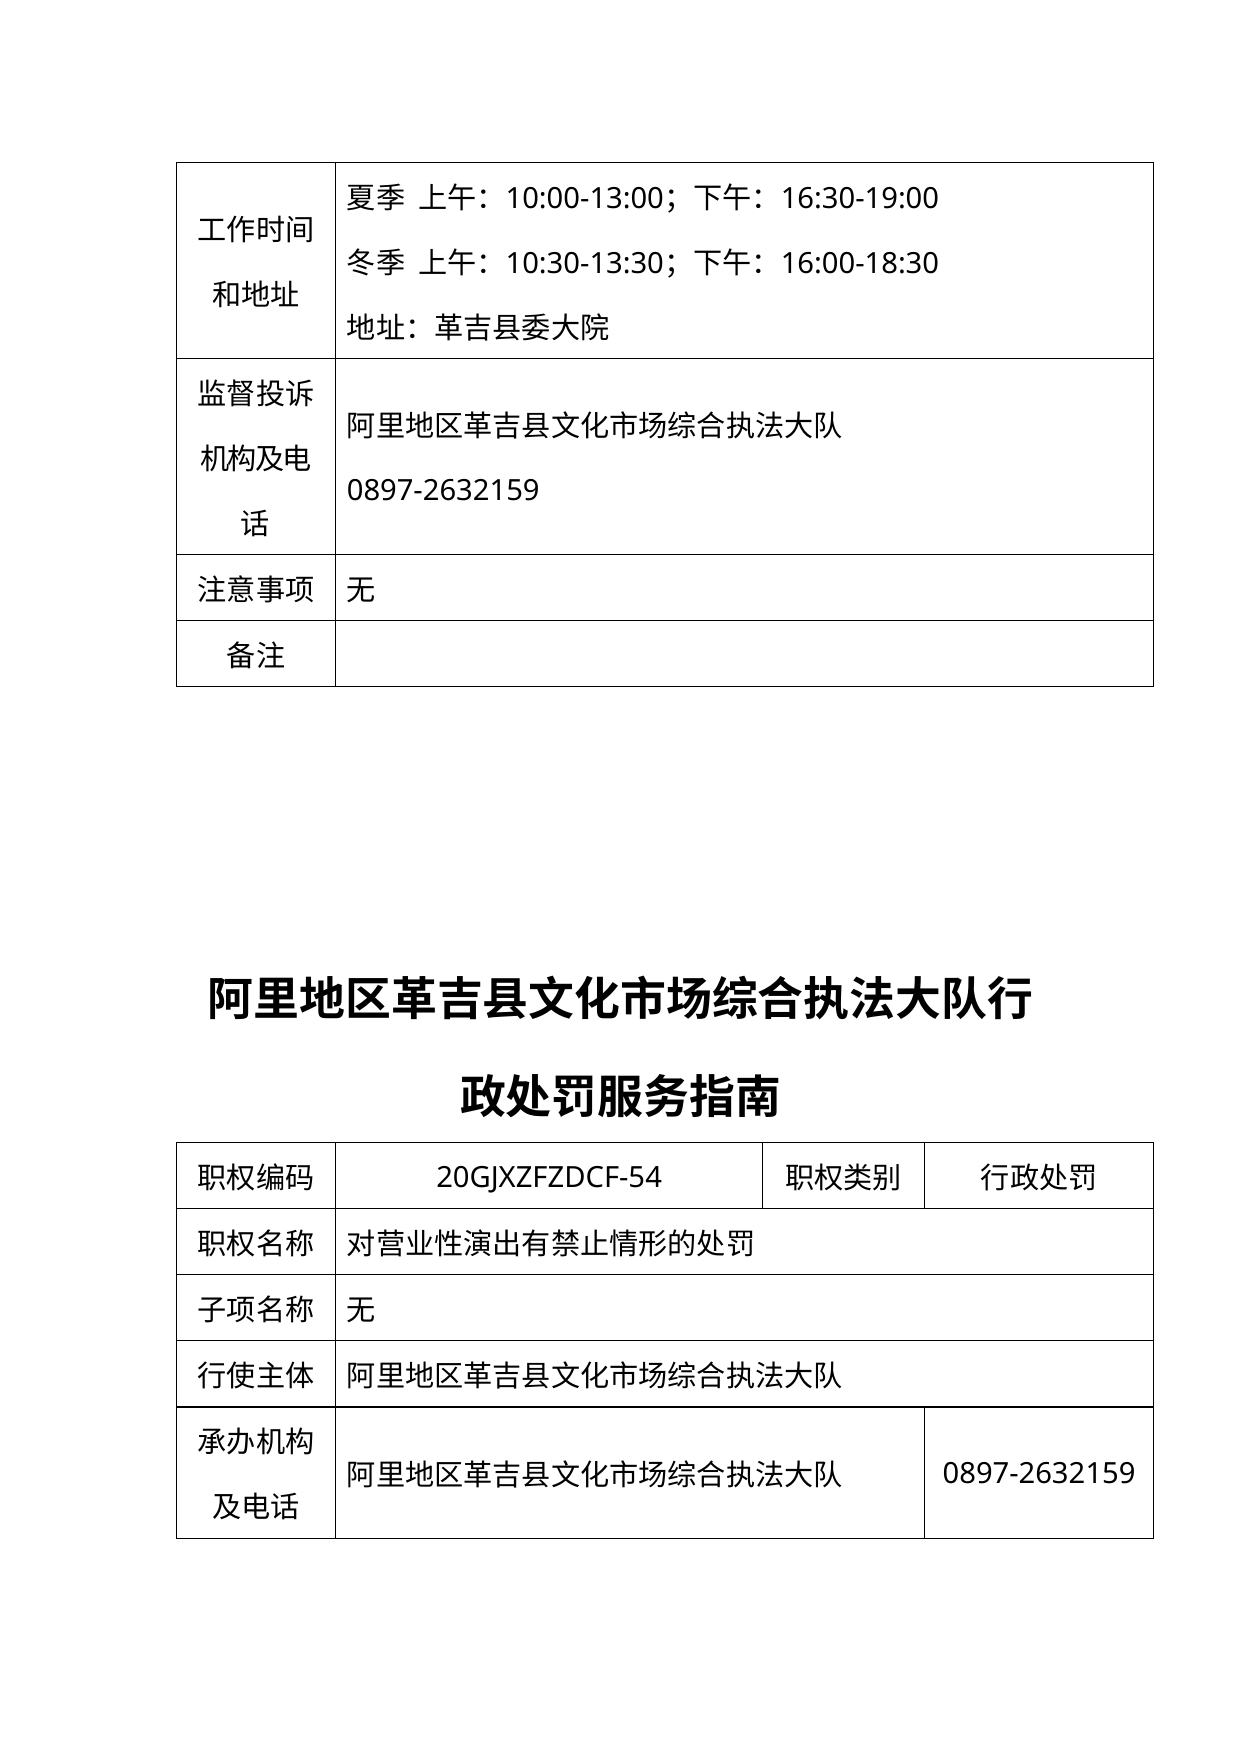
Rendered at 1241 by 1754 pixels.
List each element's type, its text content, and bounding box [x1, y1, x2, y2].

table_header 职权类别 [763, 1143, 924, 1208]
table_header 职权编码 [177, 1143, 335, 1208]
table_cell 注意事项 [177, 555, 335, 620]
table_cell 工作时间 和地址 [177, 163, 335, 358]
table_cell 对营业性演出有禁止情形的处罚 [336, 1209, 1153, 1274]
table_cell 阿里地区革吉县文化市场综合执法大队 [336, 1341, 1153, 1406]
table_cell 夏季 上午：10:00-13:00；下午：16:30-19:00 冬季 上午：10:30-13:30；下午：16:00-18:30 地址：革吉县委大院 [336, 163, 1153, 358]
table_cell 职权名称 [177, 1209, 335, 1274]
table_cell 无 [336, 1275, 1153, 1340]
table_cell 阿里地区革吉县文化市场综合执法大队 0897-2632159 [336, 359, 1153, 554]
table_cell 子项名称 [177, 1275, 335, 1340]
table_cell 备注 [177, 621, 335, 686]
table_cell 阿里地区革吉县文化市场综合执法大队 [336, 1408, 924, 1537]
table_cell 承办机构及电话 [177, 1408, 335, 1537]
table_cell [336, 621, 1153, 686]
table_cell 监督投诉机构及电话 [177, 359, 335, 554]
text 阿里地区革吉县文化市场综合执法大队行政处罚服务指南 [187, 947, 1053, 1142]
table_header 20GJXZFZDCF-54 [336, 1143, 762, 1208]
table_header 行政处罚 [925, 1143, 1153, 1208]
table_cell 0897-2632159 [925, 1408, 1153, 1537]
table_cell 无 [336, 555, 1153, 620]
table_cell 行使主体 [177, 1341, 335, 1406]
